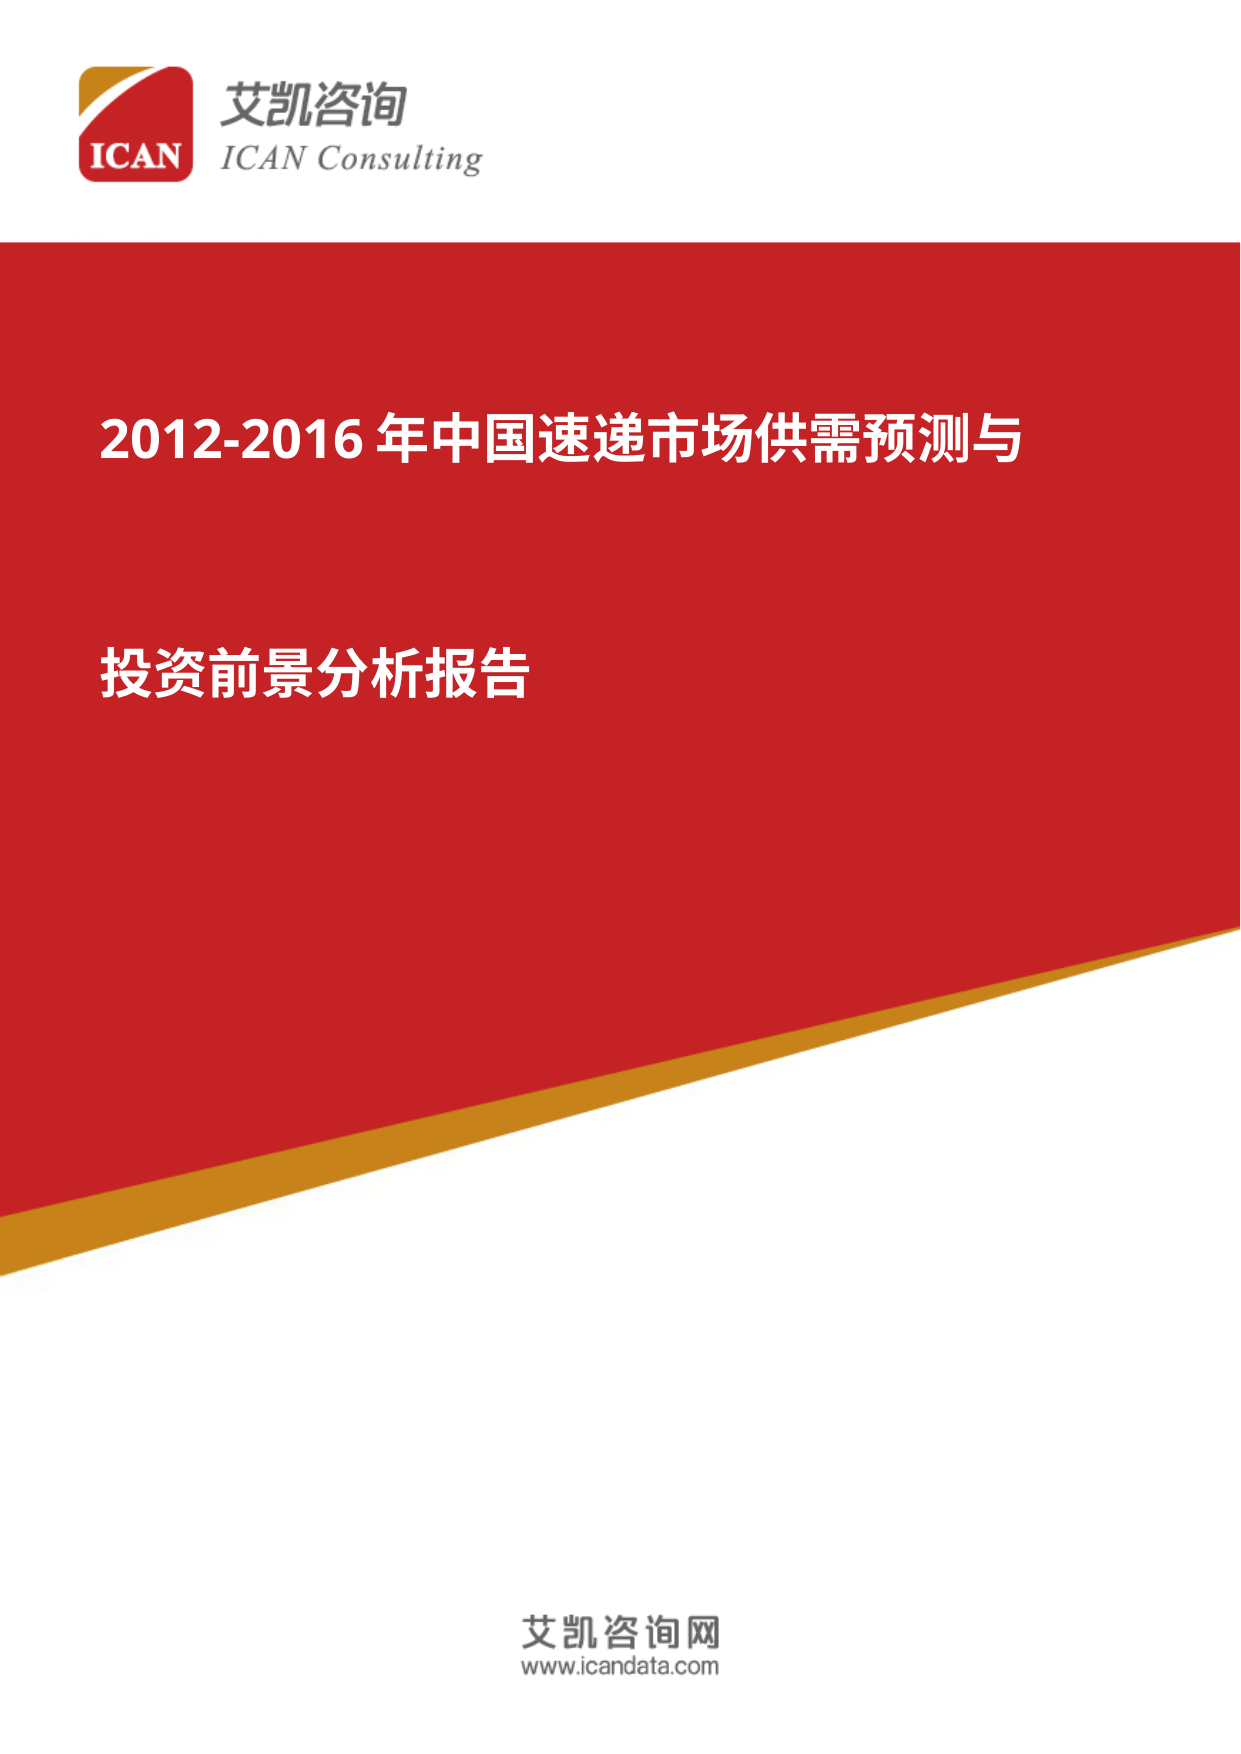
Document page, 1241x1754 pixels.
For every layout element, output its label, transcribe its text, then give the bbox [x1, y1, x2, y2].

picture [0, 5, 1241, 1754]
subtitle 2012-2016年中国速递市场供需预测与投资前景分析报告 [99, 386, 1053, 718]
